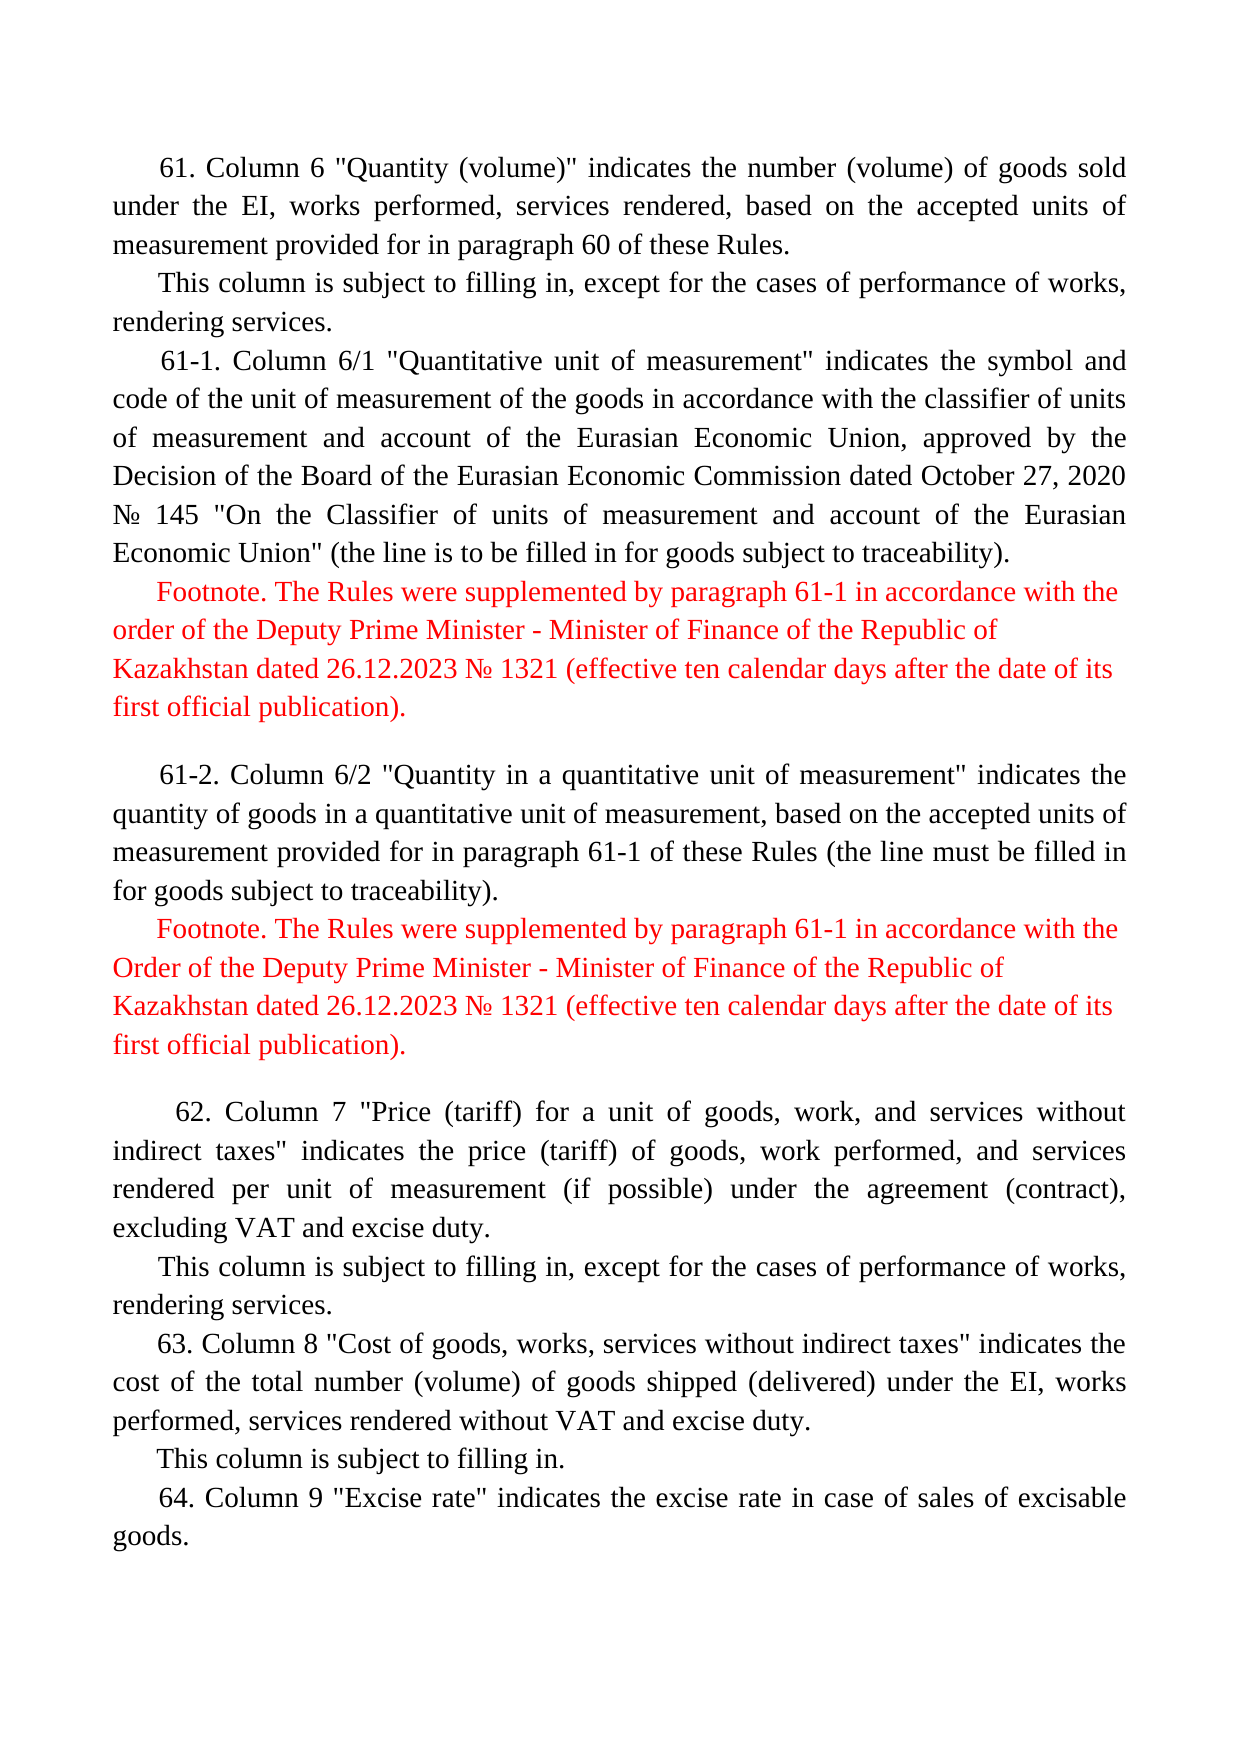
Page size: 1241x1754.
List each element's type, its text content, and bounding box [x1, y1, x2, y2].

text 61-1. Column 6/1 "Quantitative unit of measurement" indicates the symbol and code of the unit of measurement of the goods in accordance with the classifier of units of measurement and account of the Eurasian Economic Union, approved by the Decision of the Board of the Eurasian Economic Commission dated October 27, 2020 № 145 "On the Classifier of units of measurement and account of the Eurasian Economic Union" (the line is to be filled in for goods subject to traceability). [112, 343, 1128, 569]
text 62. Column 7 "Price (tariff) for a unit of goods, work, and services without indirect taxes" indicates the price (tariff) of goods, work performed, and services rendered per unit of measurement (if possible) under the agreement (contract), excluding VAT and excise duty. [112, 1094, 1128, 1244]
text This column is subject to filling in, except for the cases of performance of works, rendering services. [112, 266, 1128, 338]
text 61. Column 6 "Quantity (volume)" indicates the number (volume) of goods sold under the EI, works performed, services rendered, based on the accepted units of measurement provided for in paragraph 60 of these Rules. [112, 150, 1128, 261]
text 61-2. Column 6/2 "Quantity in a quantitative unit of measurement" indicates the quantity of goods in a quantitative unit of measurement, based on the accepted units of measurement provided for in paragraph 61-1 of these Rules (the line must be filled in for goods subject to traceability). [112, 757, 1128, 906]
text This column is subject to filling in, except for the cases of performance of works, rendering services. [112, 1249, 1128, 1321]
text 64. Column 9 "Excise rate" indicates the excise rate in case of sales of excisable goods. [112, 1480, 1128, 1552]
text 63. Column 8 "Cost of goods, works, services without indirect taxes" indicates the cost of the total number (volume) of goods shipped (delivered) under the EI, works performed, services rendered without VAT and excise duty. [112, 1326, 1128, 1436]
text Footnote. The Rules were supplemented by paragraph 61-1 in accordance with the order of the Deputy Prime Minister - Minister of Finance of the Republic of Kazakhstan dated 26.12.2023 № 1321 (effective ten calendar days after the date of its first official publication). [112, 574, 1128, 753]
text Footnote. The Rules were supplemented by paragraph 61-1 in accordance with the Order of the Deputy Prime Minister - Minister of Finance of the Republic of Kazakhstan dated 26.12.2023 № 1321 (effective ten calendar days after the date of its first official publication). [112, 911, 1128, 1091]
text This column is subject to filling in. [112, 1441, 1128, 1475]
